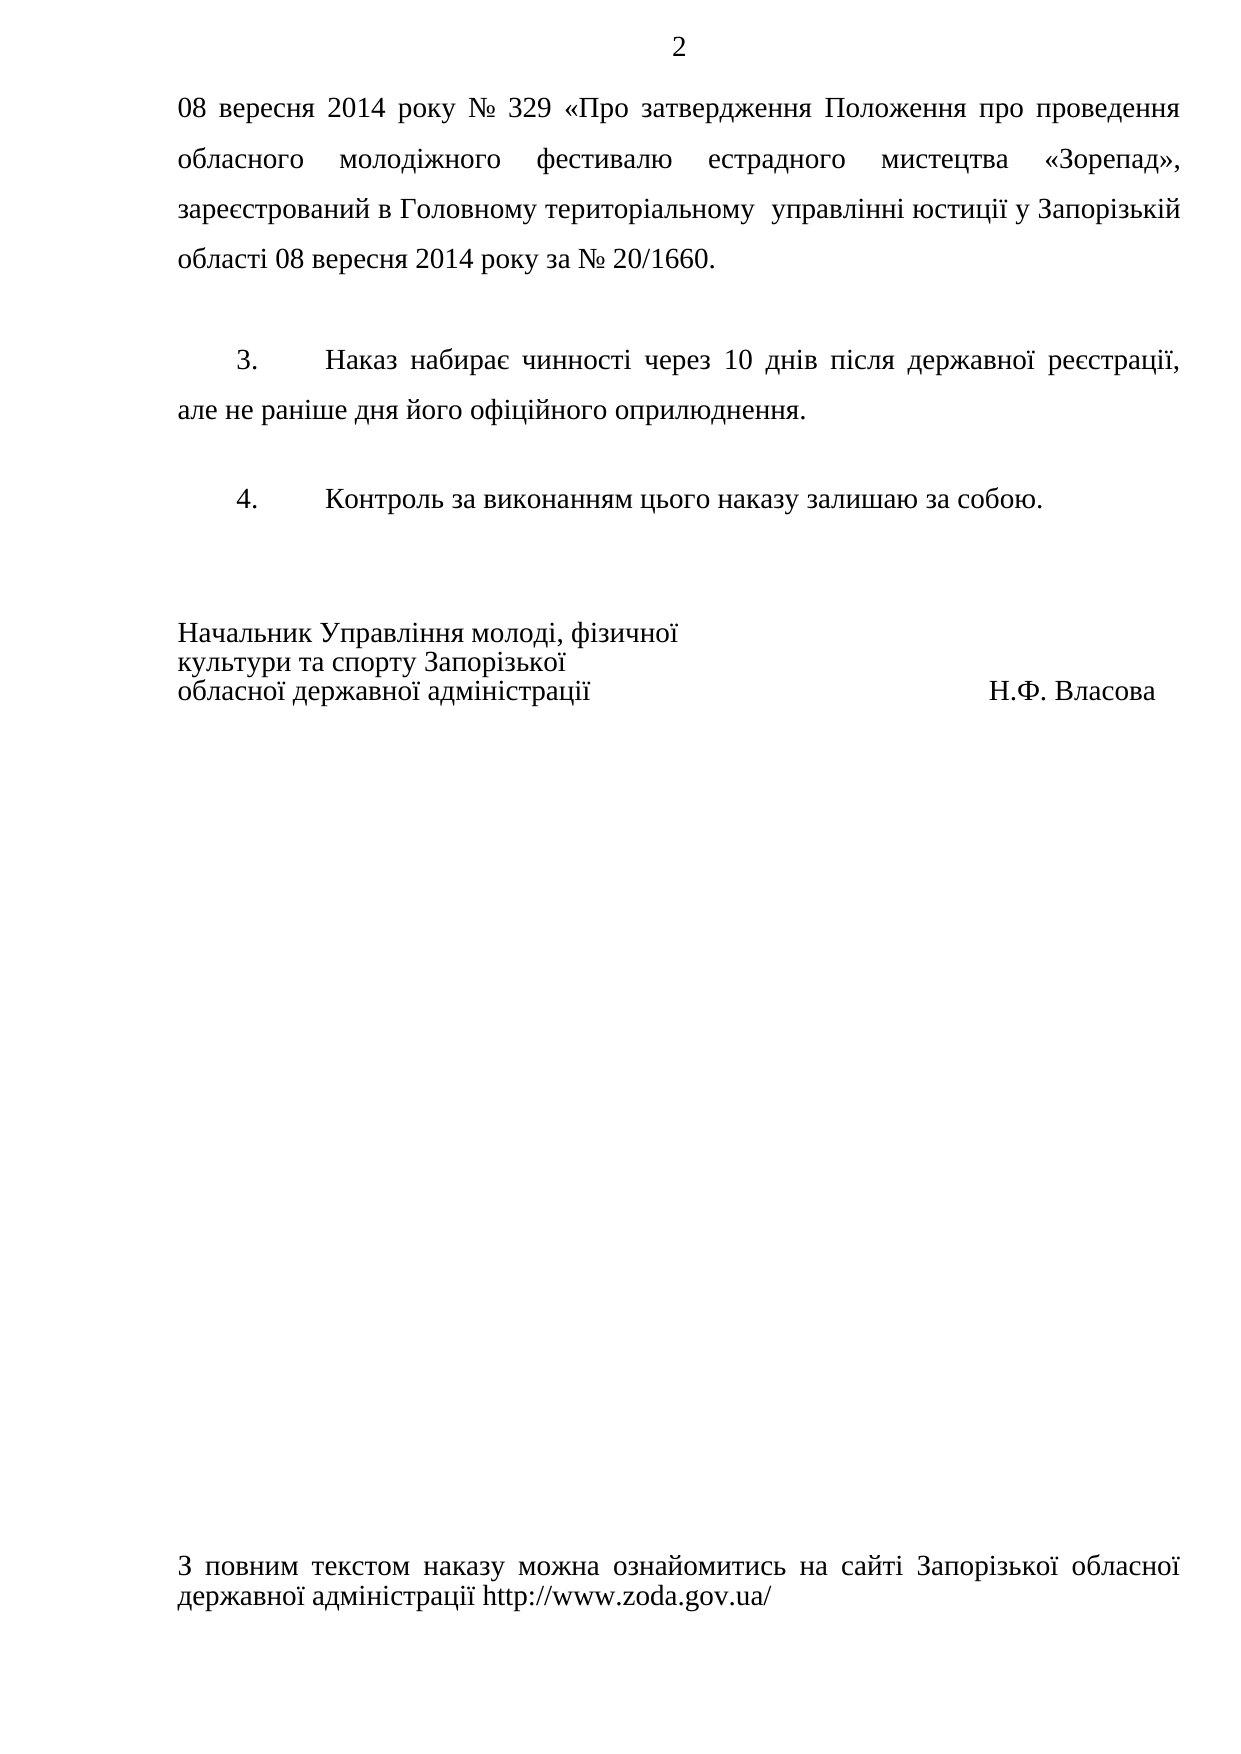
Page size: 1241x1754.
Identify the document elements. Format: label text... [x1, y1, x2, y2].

text обласної державної адміністрації Н.Ф. Власова [177, 677, 1181, 707]
list Контроль за виконанням цього наказу залишаю за собою. [177, 481, 1181, 515]
text Начальник Управління молоді, фізичної [177, 619, 1181, 648]
text культури та спорту Запорізької [177, 648, 1181, 677]
text З повним текстом наказу можна ознайомитись на сайті Запорізької обласної державної адміністрації http://www.zoda.gov.ua/ [177, 1552, 1181, 1611]
list Наказ набирає чинності через 10 днів після державної реєстрації, але не раніше дня його офіційного оприлюднення. [177, 342, 1181, 426]
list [177, 91, 1181, 275]
